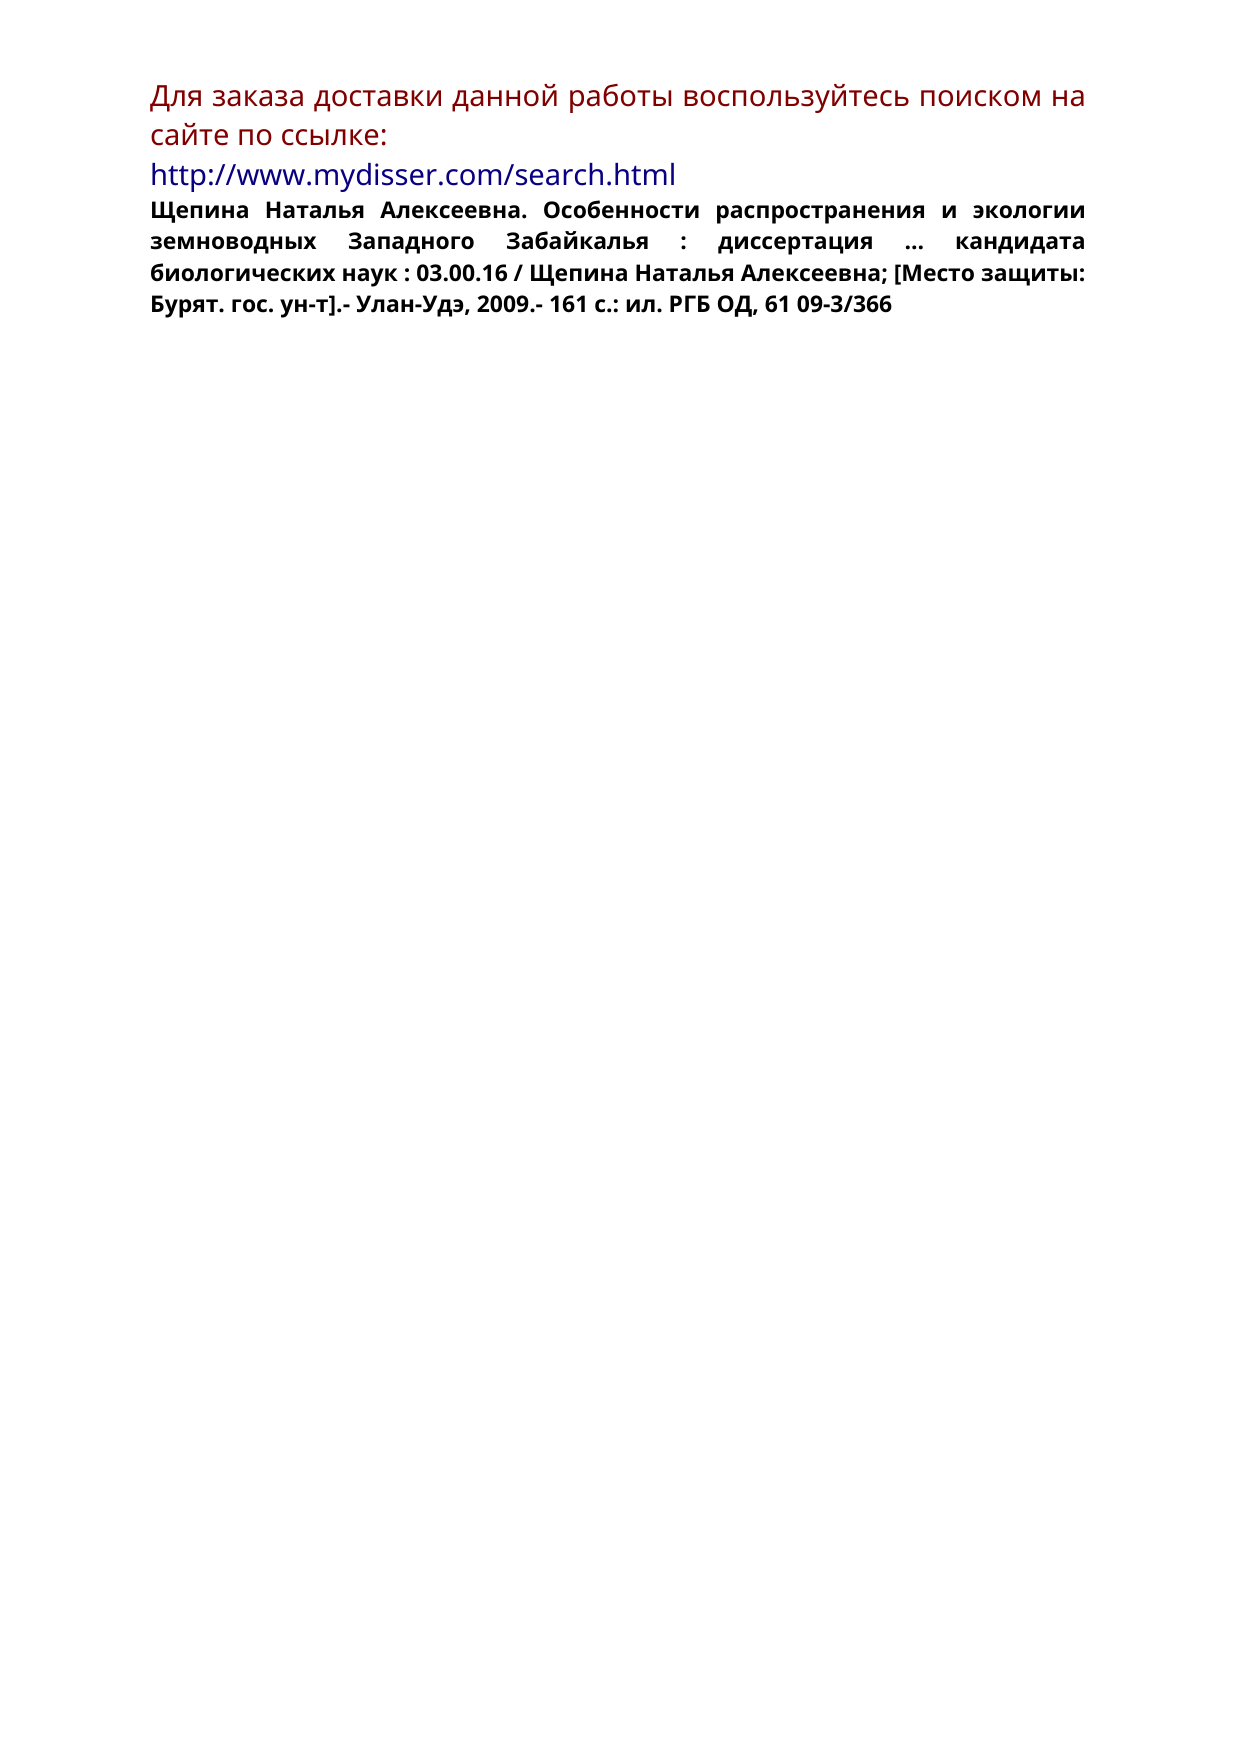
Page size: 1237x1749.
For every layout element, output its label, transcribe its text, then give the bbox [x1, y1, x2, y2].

text Щепина Наталья Алексеевна. Особенности распространения и экологии земноводных Западного Забайкалья : диссертация ... кандидата биологических наук : 03.00.16 / Щепина Наталья Алексеевна; [Место защиты: Бурят. гос. ун-т].- Улан-Удэ, 2009.- 161 с.: ил. РГБ ОД, 61 09-3/366 [150, 194, 1086, 319]
